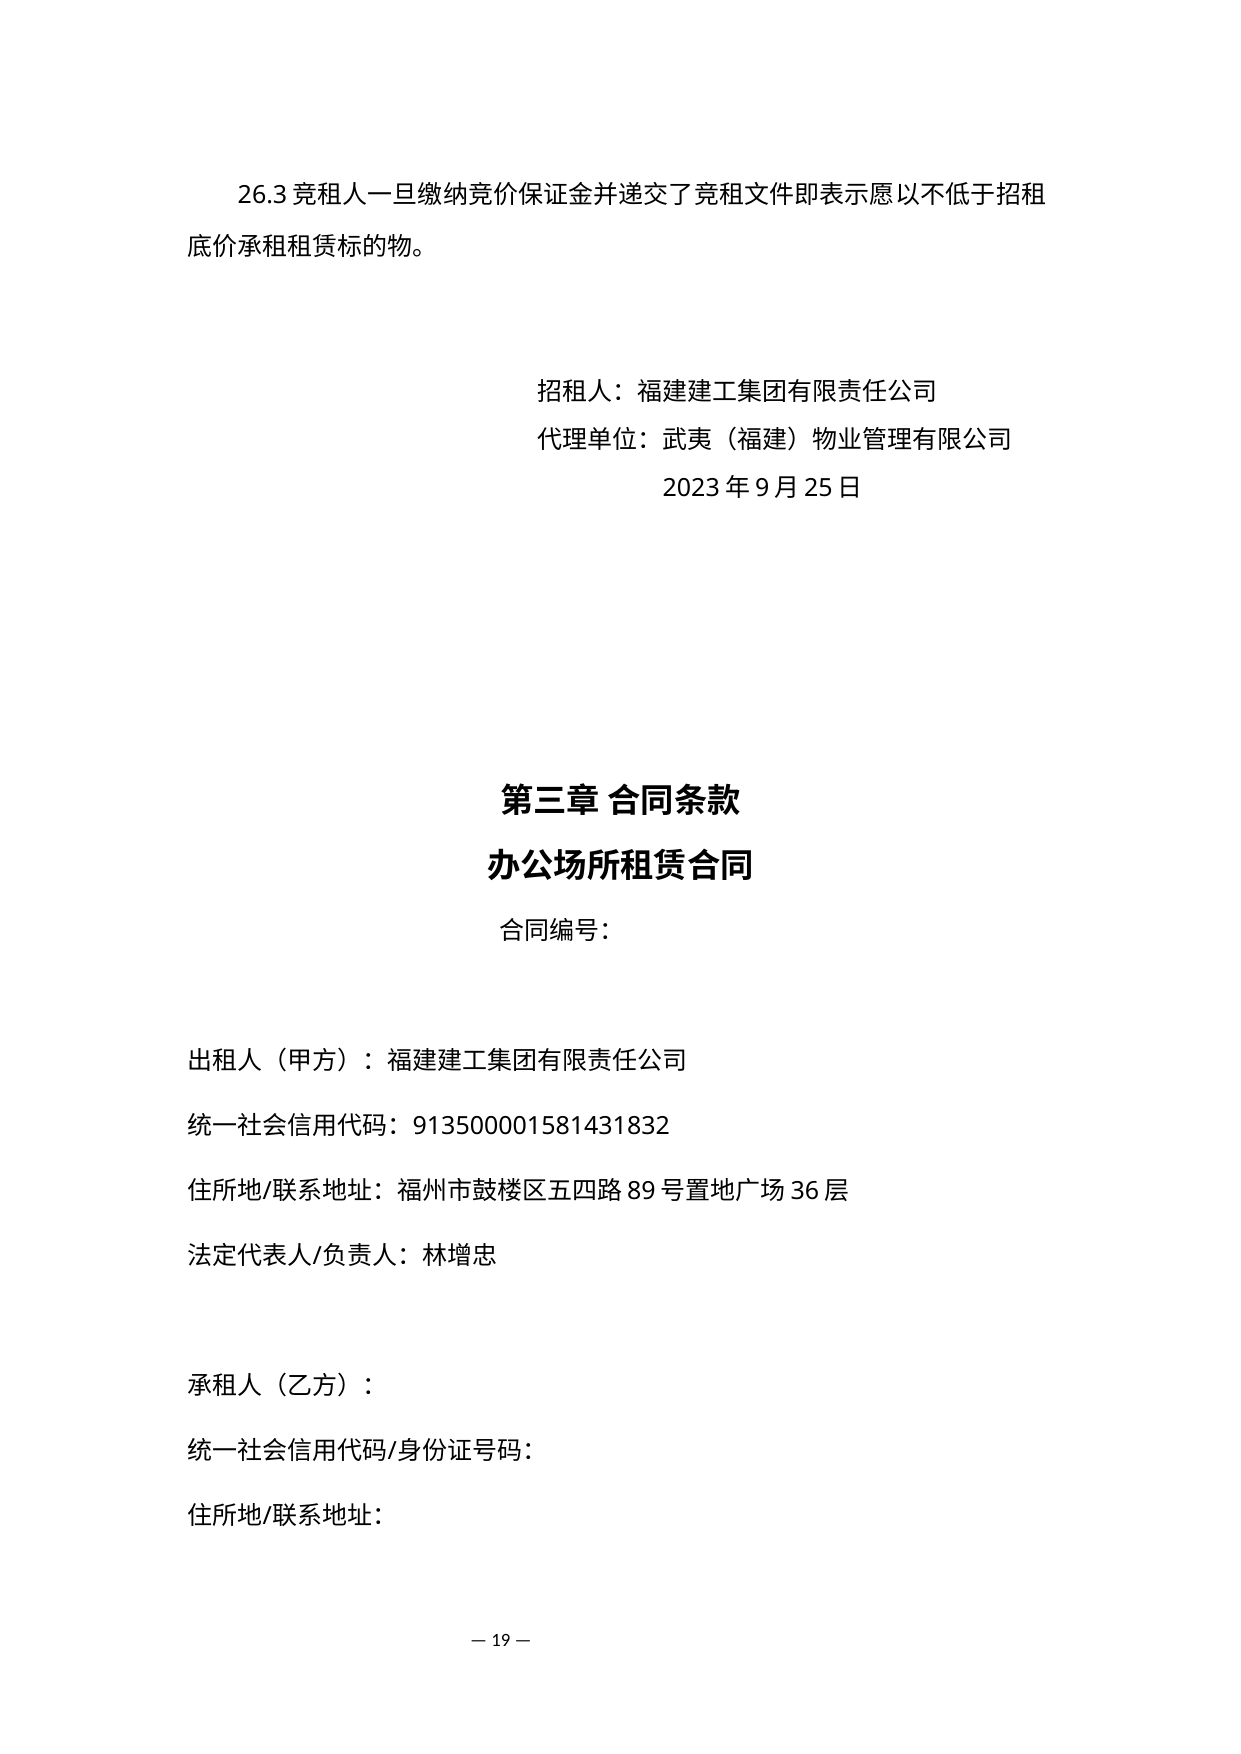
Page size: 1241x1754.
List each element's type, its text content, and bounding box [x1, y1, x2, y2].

text 26.3竞租人一旦缴纳竞价保证金并递交了竞租文件即表示愿以不低于招租底价承租租赁标的物。 [187, 162, 1046, 266]
text 第三章 合同条款 [187, 766, 1053, 831]
text 住所地/联系地址：福州市鼓楼区五四路89号置地广场36层 [187, 1156, 1053, 1221]
text 代理单位：武夷（福建）物业管理有限公司 [187, 410, 1037, 458]
text 住所地/联系地址： [187, 1481, 1053, 1546]
text 法定代表人/负责人：林增忠 [187, 1221, 1053, 1286]
text 2023年9月25日 [187, 458, 1037, 506]
text 合同编号： [187, 896, 1053, 961]
text 招租人：福建建工集团有限责任公司 [187, 362, 1037, 410]
text 出租人（甲方）：福建建工集团有限责任公司 [187, 1026, 1053, 1091]
text 办公场所租赁合同 [187, 831, 1053, 896]
text 统一社会信用代码/身份证号码： [187, 1416, 1053, 1481]
text 统一社会信用代码：913500001581431832 [187, 1091, 1053, 1156]
text 承租人（乙方）： [187, 1351, 1053, 1416]
